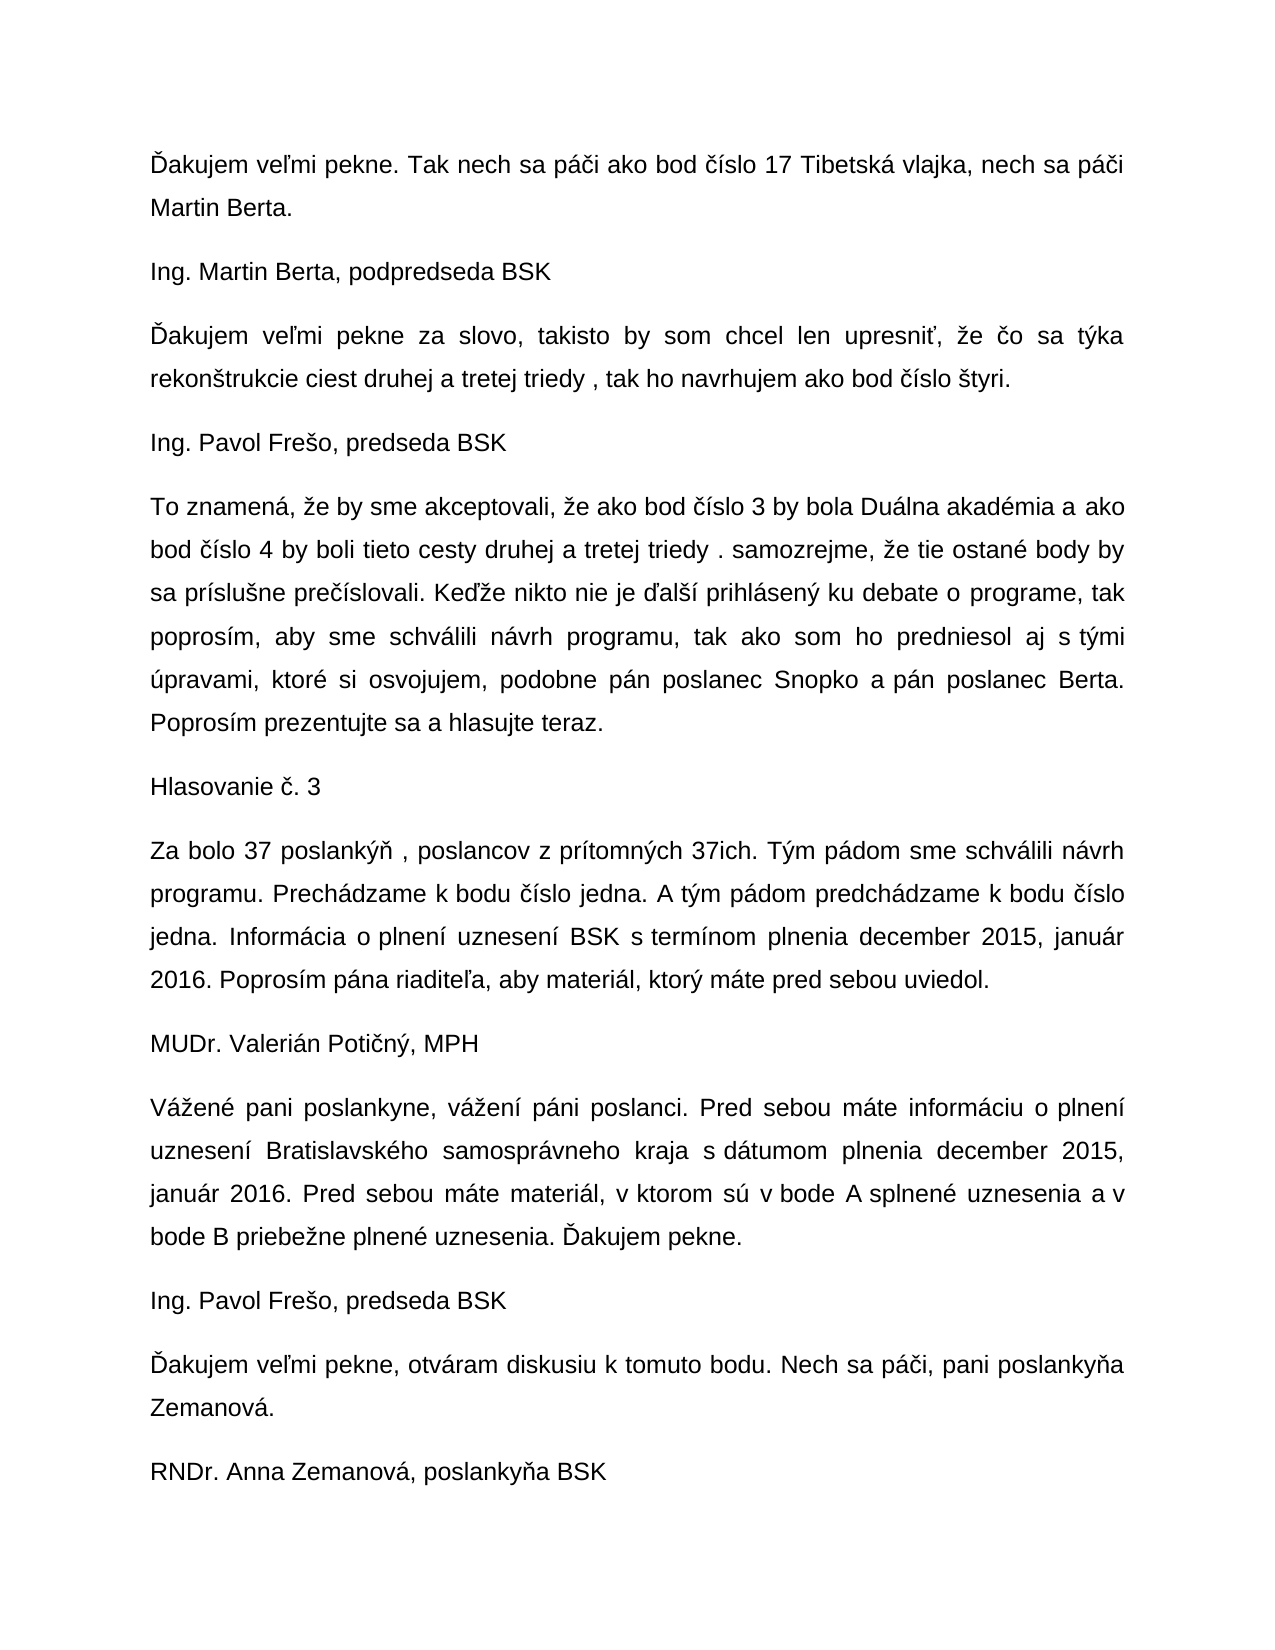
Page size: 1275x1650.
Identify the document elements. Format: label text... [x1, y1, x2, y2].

text Ďakujem veľmi pekne. Tak nech sa páči ako bod číslo 17 Tibetská vlajka, nech sa páči Martin Berta. [150, 150, 1125, 222]
text Ing. Pavol Frešo, predseda BSK [150, 1286, 1125, 1315]
text Ing. Martin Berta, podpredseda BSK [150, 257, 1125, 286]
text Ďakujem veľmi pekne, otváram diskusiu k tomuto bodu. Nech sa páči, pani poslankyňa Zemanová. [150, 1350, 1125, 1422]
text Ďakujem veľmi pekne za slovo, takisto by som chcel len upresniť, že čo sa týka rekonštrukcie ciest druhej a tretej triedy , tak ho navrhujem ako bod číslo štyri. [150, 321, 1125, 393]
text Vážené pani poslankyne, vážení páni poslanci. Pred sebou máte informáciu o plnení uznesení Bratislavského samosprávneho kraja s dátumom plnenia december 2015, január 2016. Pred sebou máte materiál, v ktorom sú v bode A splnené uznesenia a v bode B priebežne plnené uznesenia. Ďakujem pekne. [150, 1093, 1125, 1251]
text MUDr. Valerián Potičný, MPH [150, 1029, 1125, 1058]
text Za bolo 37 poslankýň , poslancov z prítomných 37ich. Tým pádom sme schválili návrh programu. Prechádzame k bodu číslo jedna. A tým pádom predchádzame k bodu číslo jedna. Informácia o plnení uznesení BSK s termínom plnenia december 2015, január 2016. Poprosím pána riaditeľa, aby materiál, ktorý máte pred sebou uviedol. [150, 836, 1125, 994]
text Hlasovanie č. 3 [150, 772, 1125, 800]
text Ing. Pavol Frešo, predseda BSK [150, 428, 1125, 457]
text RNDr. Anna Zemanová, poslankyňa BSK [150, 1457, 1125, 1486]
text To znamená, že by sme akceptovali, že ako bod číslo 3 by bola Duálna akadémia a ako bod číslo 4 by boli tieto cesty druhej a tretej triedy . samozrejme, že tie ostané body by sa príslušne prečíslovali. Keďže nikto nie je ďalší prihlásený ku debate o programe, tak poprosím, aby sme schválili návrh programu, tak ako som ho predniesol aj s tými úpravami, ktoré si osvojujem, podobne pán poslanec Snopko a pán poslanec Berta. Poprosím prezentujte sa a hlasujte teraz. [150, 492, 1125, 736]
